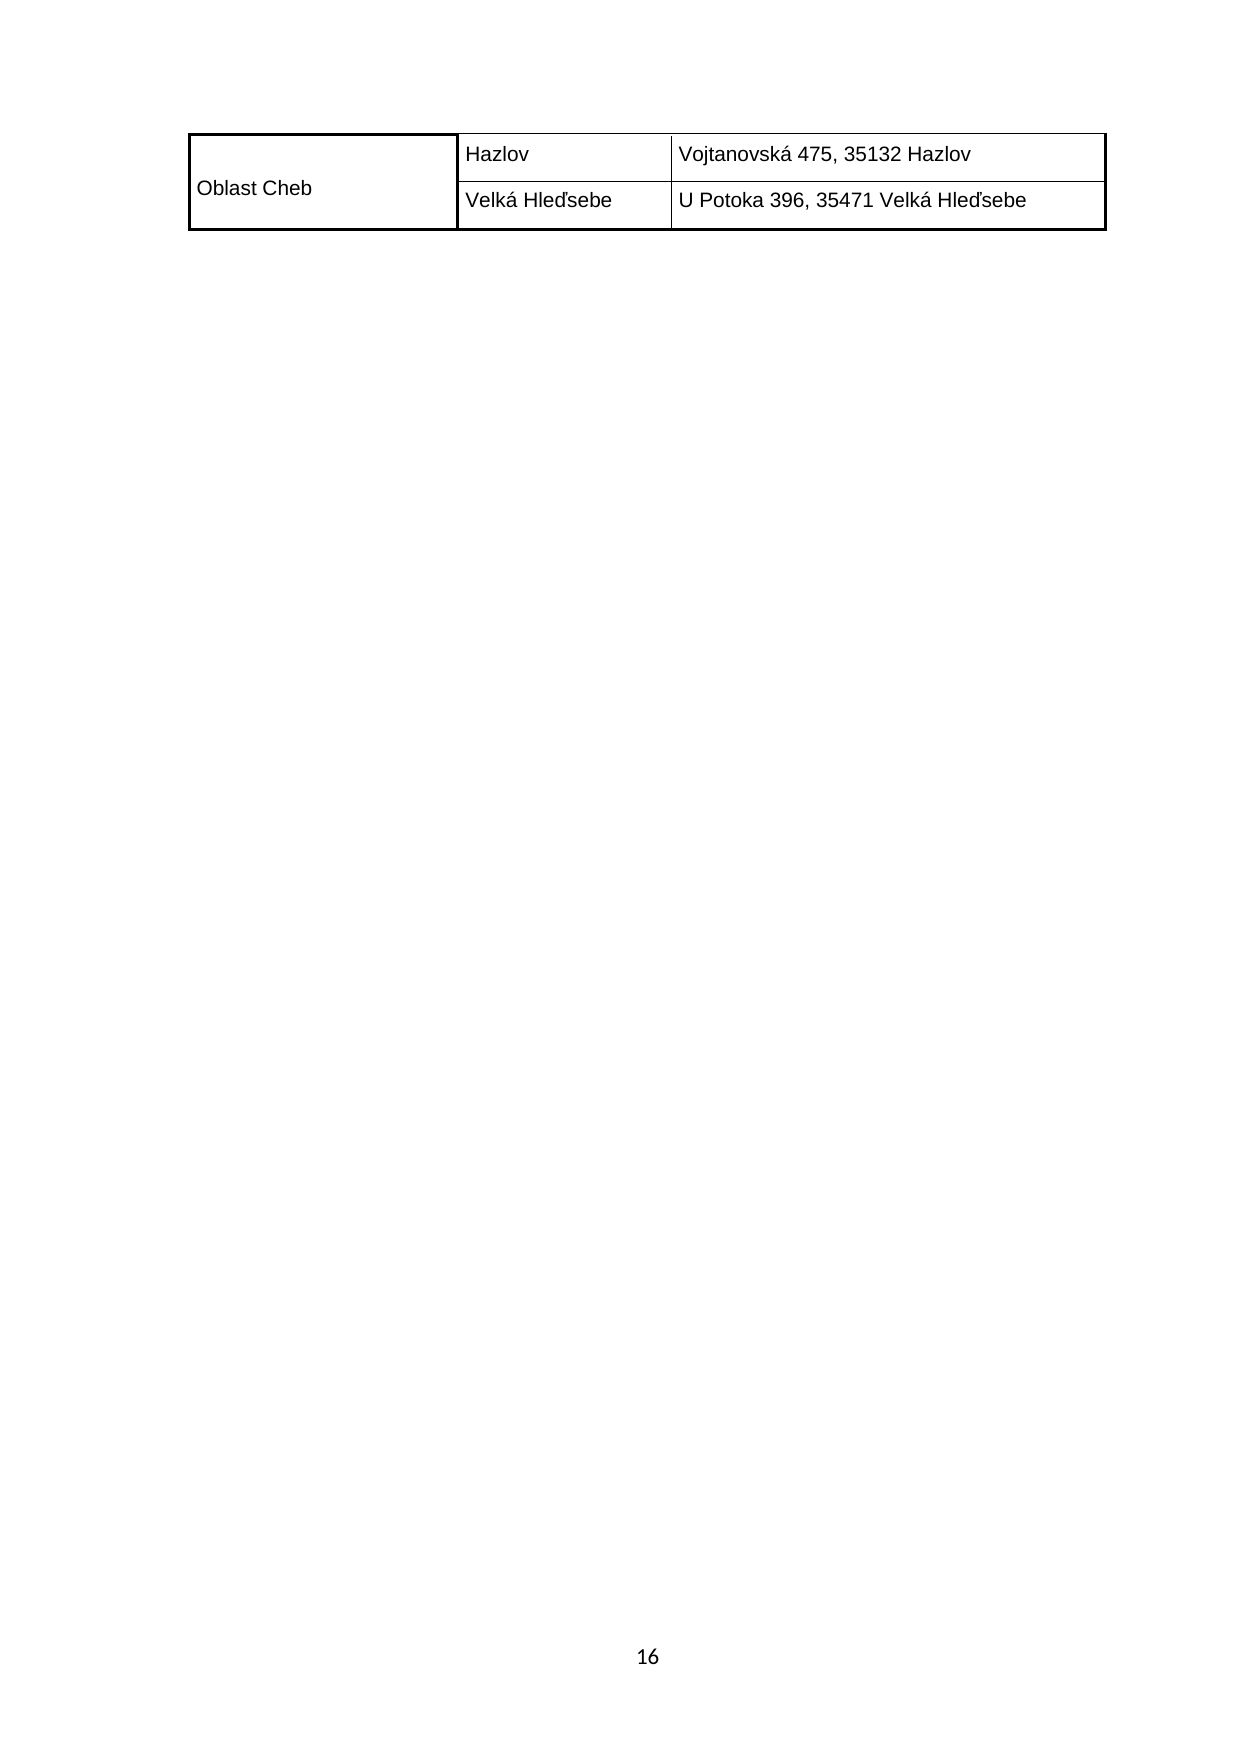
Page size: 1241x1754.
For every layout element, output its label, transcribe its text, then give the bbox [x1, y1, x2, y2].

table_cell Hazlov [459, 134, 671, 181]
table_cell Oblast Cheb [191, 136, 456, 228]
table_cell Velká Hleďsebe [459, 182, 671, 228]
table_cell Vojtanovská 475, 35132 Hazlov [671, 134, 1104, 181]
table_cell U Potoka 396, 35471 Velká Hleďsebe [672, 182, 1104, 228]
